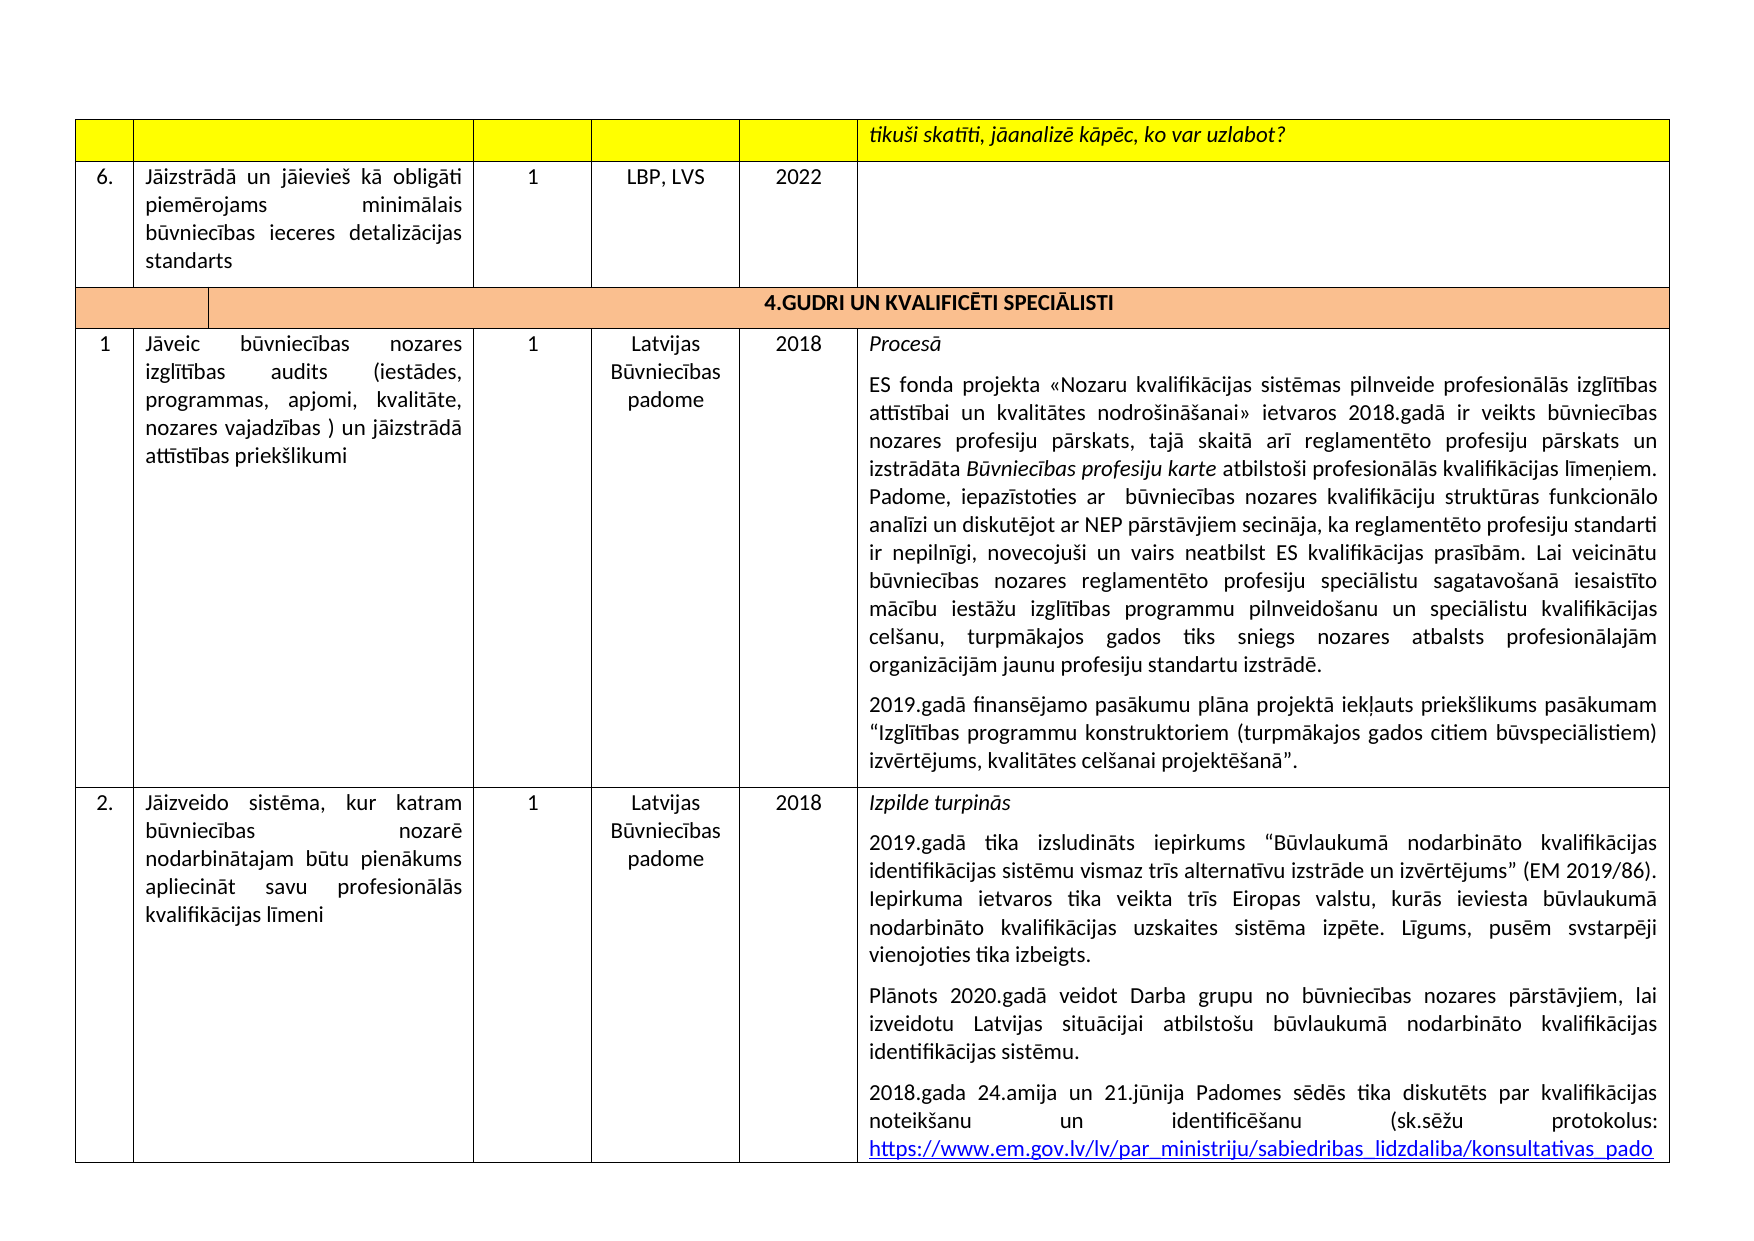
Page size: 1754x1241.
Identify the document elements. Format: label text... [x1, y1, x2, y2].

table_cell 2. [76, 788, 133, 1162]
table_cell 1 [474, 788, 591, 1162]
table_cell Jāizstrādā un jāievieš kā obligāti piemērojams minimālais būvniecības ieceres detalizācijas standarts [134, 162, 473, 287]
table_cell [858, 788, 1669, 1162]
table_cell LBP, LVS [592, 162, 739, 287]
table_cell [592, 788, 739, 1162]
table_cell 2018 [740, 329, 857, 787]
table_cell 4.GUDRI UN KVALIFICĒTI SPECIĀLISTI [209, 288, 1669, 328]
table_cell 2020 [740, 120, 857, 161]
table_cell 1 [76, 329, 133, 787]
table_cell 2022 [740, 162, 857, 287]
table_cell [76, 288, 208, 328]
table_cell Latvijas Būvniecības padome [592, 329, 739, 787]
table_cell 1 [474, 162, 591, 287]
table_cell [858, 162, 1669, 287]
table_cell 6. [76, 162, 133, 287]
table_cell 2 [474, 120, 591, 161]
table_cell 1 [474, 329, 591, 787]
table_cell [134, 120, 473, 161]
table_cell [592, 120, 739, 161]
table_cell 5. [76, 120, 133, 161]
table_cell Jāveic būvniecības nozares izglītības audits (iestādes, programmas, apjomi, kvalitāte, nozares vajadzības ) un jāizstrādā attīstības priekšlikumi [134, 329, 473, 787]
table_cell Procesā ES fonda projekta «Nozaru kvalifikācijas sistēmas pilnveide profesionālās izglītības attīstībai un kvalitātes nodrošināšanai» ietvaros 2018.gadā ir veikts būvniecības nozares profesiju pārskats, tajā skaitā arī reglamentēto profesiju pārskats un izstrādāta Būvniecības profesiju karte atbilstoši profesionālās kvalifikācijas līmeņiem. Padome, iepazīstoties ar būvniecības nozares kvalifikāciju struktūras funkcionālo analīzi un diskutējot ar NEP pārstāvjiem secināja, ka reglamentēto profesiju standarti ir nepilnīgi, novecojuši un vairs neatbilst ES kvalifikācijas prasībām. Lai veicinātu būvniecības nozares reglamentēto profesiju speciālistu sagatavošanā iesaistīto mācību iestāžu izglītības programmu pilnveidošanu un speciālistu kvalifikācijas celšanu, turpmākajos gados tiks sniegs nozares atbalsts profesionālajām organizācijām jaunu profesiju standartu izstrādē. 2019.gadā finansējamo pasākumu plāna projektā iekļauts priekšlikums pasākumam “Izglītības programmu konstruktoriem (turpmākajos gados citiem būvspeciālistiem) izvērtējums, kvalitātes celšanai projektēšanā”. [858, 329, 1669, 787]
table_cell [858, 120, 1669, 161]
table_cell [134, 788, 473, 1162]
table_cell 2018 [740, 788, 857, 1162]
